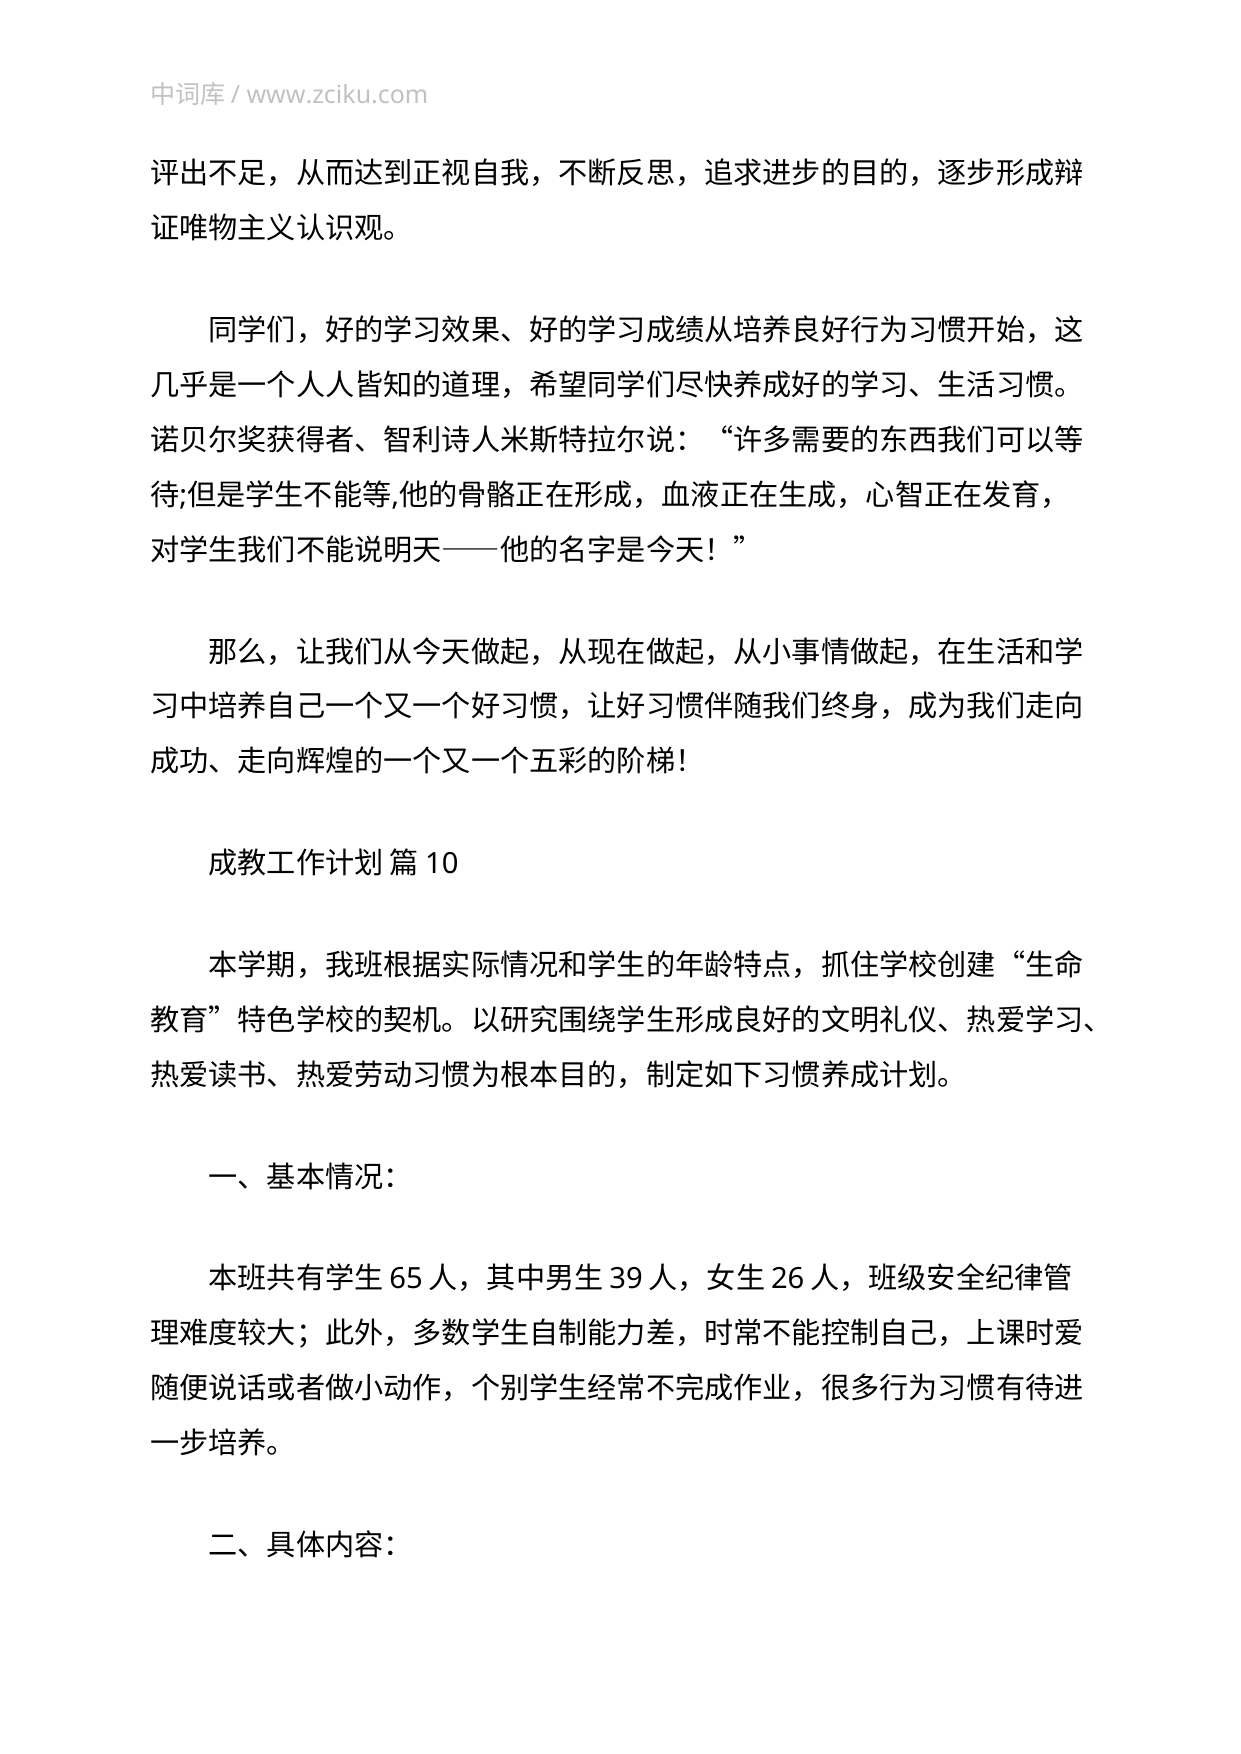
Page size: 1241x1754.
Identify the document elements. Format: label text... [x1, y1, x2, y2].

text 成教工作计划 篇10 [150, 840, 1090, 882]
text 二、具体内容： [150, 1522, 1090, 1564]
text 那么，让我们从今天做起，从现在做起，从小事情做起，在生活和学习中培养自己一个又一个好习惯，让好习惯伴随我们终身，成为我们走向成功、走向辉煌的一个又一个五彩的阶梯！ [150, 628, 1090, 780]
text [150, 150, 1090, 247]
text 同学们，好的学习效果、好的学习成绩从培养良好行为习惯开始，这几乎是一个人人皆知的道理，希望同学们尽快养成好的学习、生活习惯。诺贝尔奖获得者、智利诗人米斯特拉尔说：“许多需要的东西我们可以等待;但是学生不能等,他的骨骼正在形成，血液正在生成，心智正在发育，对学生我们不能说明天——他的名字是今天！” [150, 307, 1090, 569]
text 本学期，我班根据实际情况和学生的年龄特点，抓住学校创建“生命教育”特色学校的契机。以研究围绕学生形成良好的文明礼仪、热爱学习、热爱读书、热爱劳动习惯为根本目的，制定如下习惯养成计划。 [150, 942, 1090, 1094]
text 一、基本情况： [150, 1153, 1090, 1196]
text 本班共有学生65人，其中男生39人，女生26人，班级安全纪律管理难度较大；此外，多数学生自制能力差，时常不能控制自己，上课时爱随便说话或者做小动作，个别学生经常不完成作业，很多行为习惯有待进一步培养。 [150, 1255, 1090, 1462]
